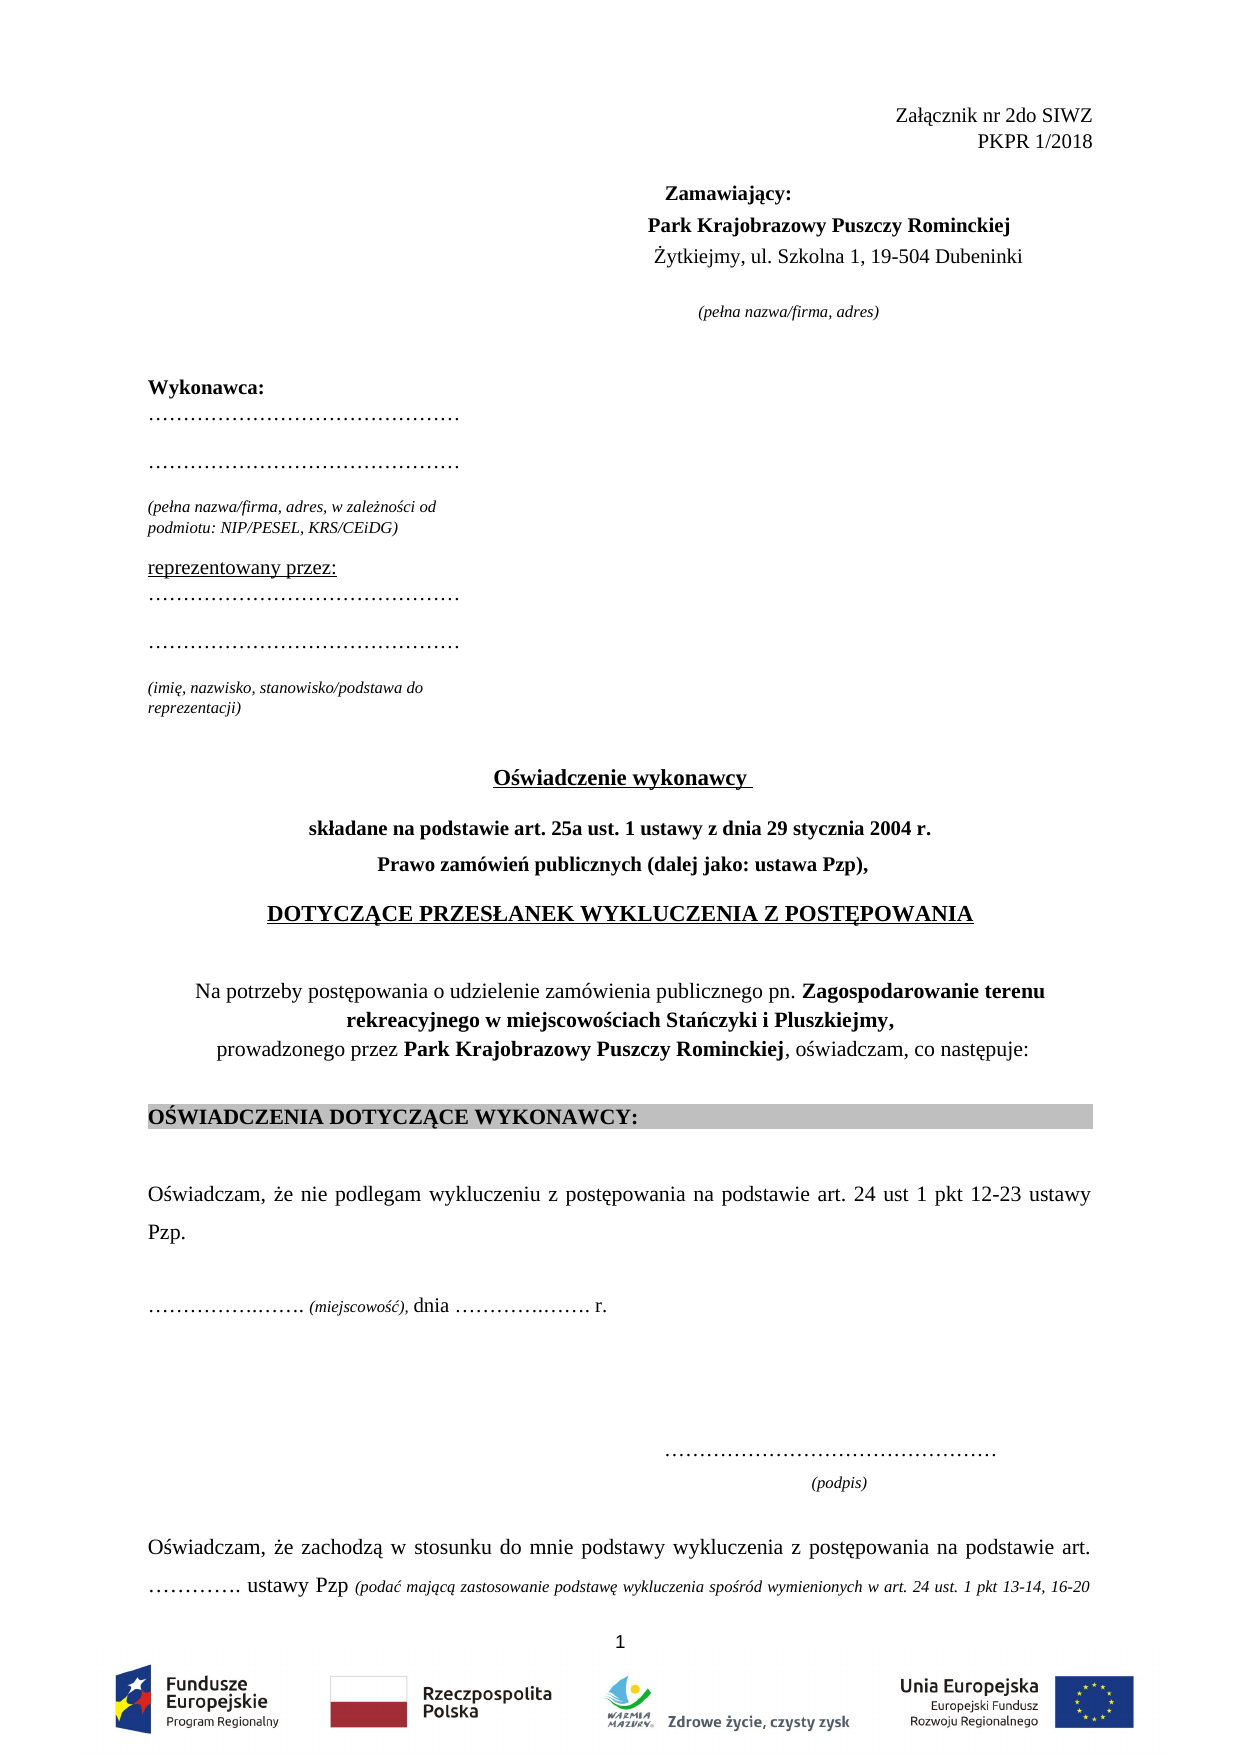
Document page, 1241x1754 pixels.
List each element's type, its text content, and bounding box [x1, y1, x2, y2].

text reprezentowany przez: [148, 555, 1093, 579]
text DOTYCZĄCE PRZESŁANEK WYKLUCZENIA Z POSTĘPOWANIA [148, 900, 1093, 927]
list Oświadczam, że nie podlegam wykluczeniu z postępowania na podstawie art. 24 ust 1 pkt 12-23 ustawy Pzp. [148, 1181, 1093, 1244]
text ………………………………………… [148, 1437, 1093, 1461]
picture [77, 1644, 1172, 1754]
text Wykonawca: [148, 375, 1093, 399]
text Prawo zamówień publicznych (dalej jako: ustawa Pzp), [148, 852, 1093, 876]
text ……………………………………………………………………………… [148, 581, 472, 653]
text (podpis) [738, 1473, 1093, 1492]
text OŚWIADCZENIA DOTYCZĄCE WYKONAWCY: [148, 1104, 1093, 1129]
text (imię, nazwisko, stanowisko/podstawa do reprezentacji) [148, 677, 472, 717]
text Na potrzeby postępowania o udzielenie zamówienia publicznego pn. Zagospodarowanie terenu rekreacyjnego w miejscowościach Stańczyki i Pluszkiejmy, [148, 978, 1093, 1032]
text Park Krajobrazowy Puszczy Rominckiej [148, 213, 1093, 237]
text (pełna nazwa/firma, adres) [694, 302, 1093, 321]
text Żytkiejmy, ul. Szkolna 1, 19-504 Dubeninki [148, 244, 1093, 268]
text Załącznik nr 2do SIWZ [148, 103, 1093, 127]
text PKPR 1/2018 [148, 129, 1093, 153]
text ……………………………………………………………………………… [148, 401, 472, 473]
text składane na podstawie art. 25a ust. 1 ustawy z dnia 29 stycznia 2004 r. [148, 816, 1093, 840]
text (pełna nazwa/firma, adres, w zależności od podmiotu: NIP/PESEL, KRS/CEiDG) [148, 497, 472, 537]
text Zamawiający: [148, 181, 1093, 205]
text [148, 1534, 1093, 1597]
text …………….……. (miejscowość), dnia ………….……. r. [148, 1293, 1093, 1317]
text prowadzonego przez Park Krajobrazowy Puszczy Rominckiej, oświadczam, co następuje: [148, 1036, 1093, 1061]
text Oświadczenie wykonawcy [148, 764, 1093, 790]
